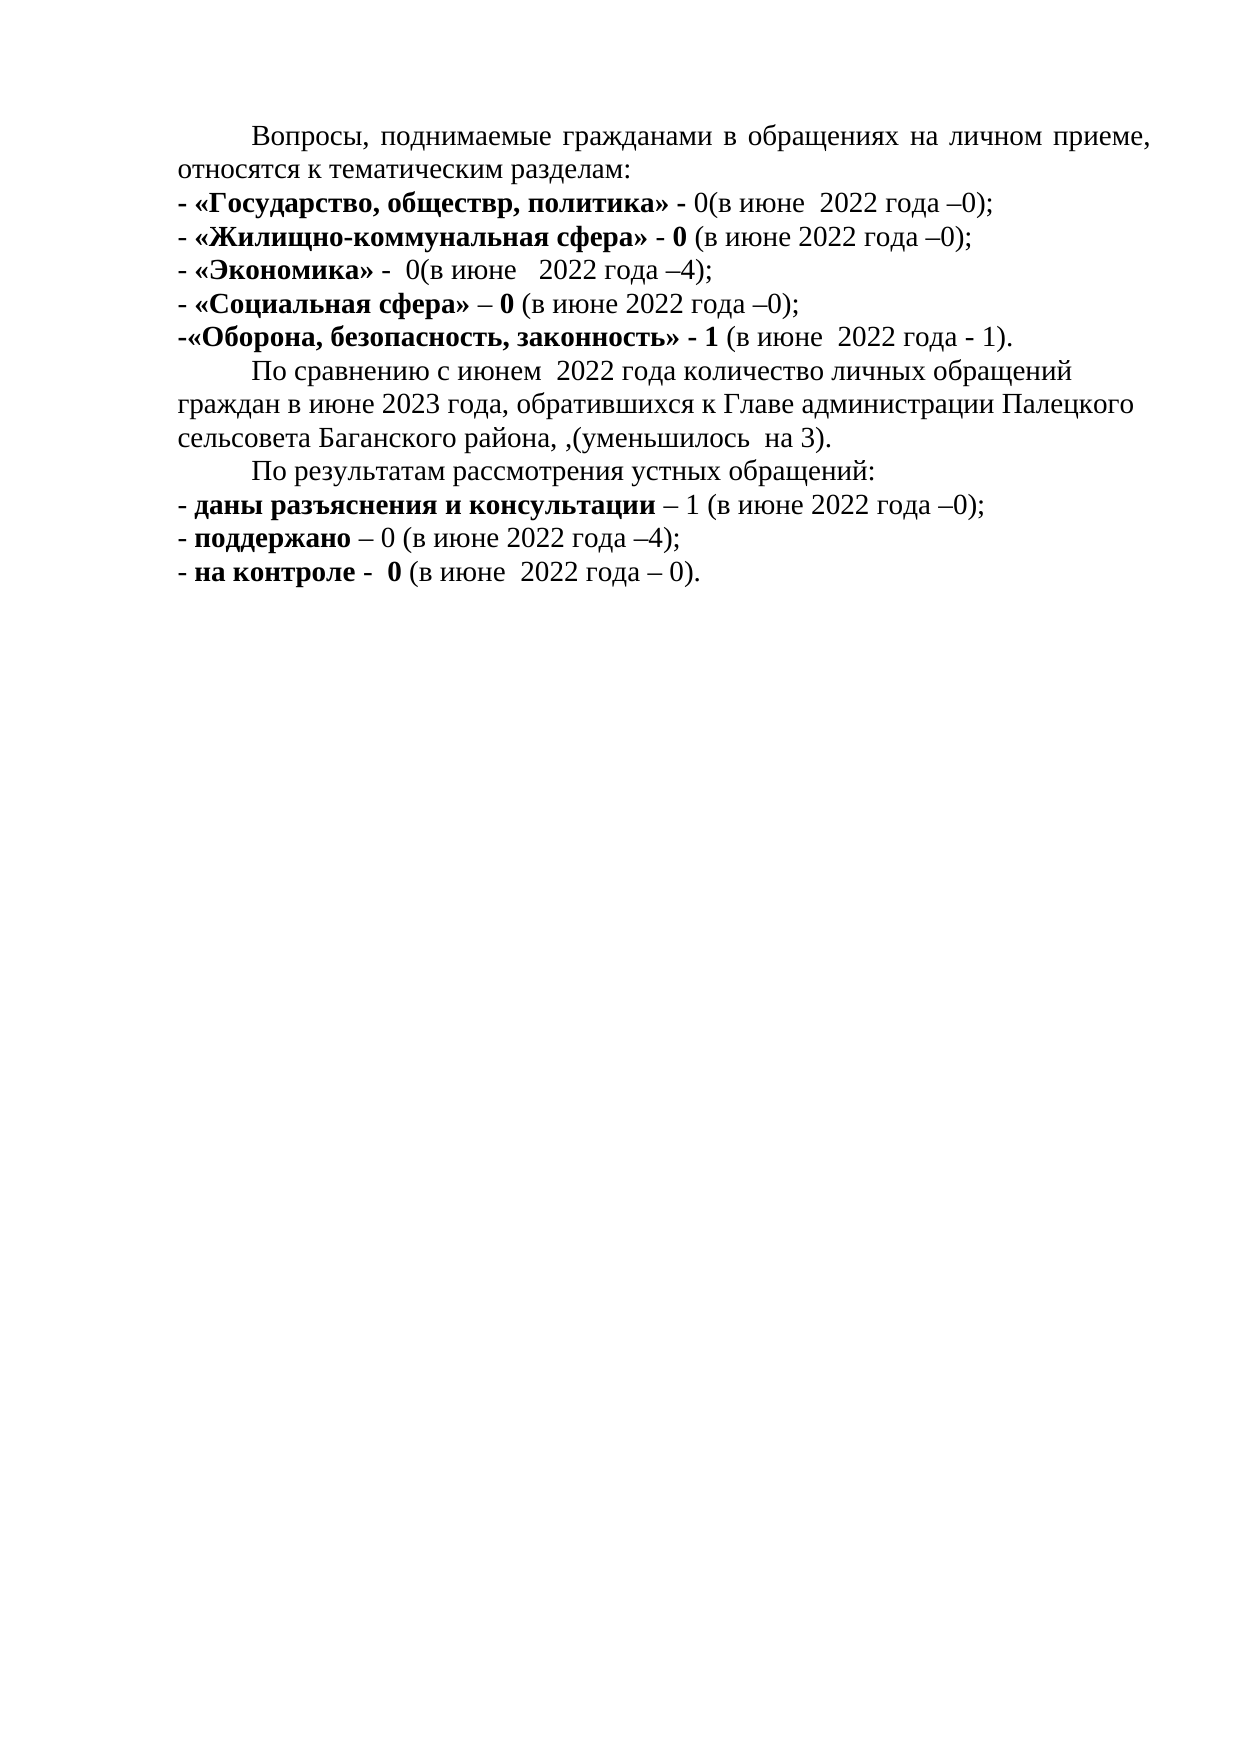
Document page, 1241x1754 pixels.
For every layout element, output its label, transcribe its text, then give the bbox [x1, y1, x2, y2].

text Вопросы, поднимаемые гражданами в обращениях на личном приеме, относятся к тематическим разделам: [177, 118, 1152, 185]
text - «Экономика» - 0(в июне 2022 года –4); [177, 252, 1152, 286]
text -«Оборона, безопасность, законность» - 1 (в июне 2022 года - 1). [177, 319, 1152, 353]
text По результатам рассмотрения устных обращений: [177, 453, 1152, 487]
text - даны разъяснения и консультации – 1 (в июне 2022 года –0); [177, 487, 1152, 521]
text - на контроле - 0 (в июне 2022 года – 0). [177, 554, 1152, 588]
text По сравнению с июнем 2022 года количество личных обращений граждан в июне 2023 года, обратившихся к Главе администрации Палецкого сельсовета Баганского района, ,(уменьшилось на 3). [177, 353, 1152, 453]
text - «Жилищно-коммунальная сфера» - 0 (в июне 2022 года –0); [177, 219, 1152, 252]
text - «Государство, обществр, политика» - 0(в июне 2022 года –0); [177, 185, 1152, 219]
text - «Социальная сфера» – 0 (в июне 2022 года –0); [177, 286, 1152, 319]
text - поддержано – 0 (в июне 2022 года –4); [177, 521, 1152, 554]
